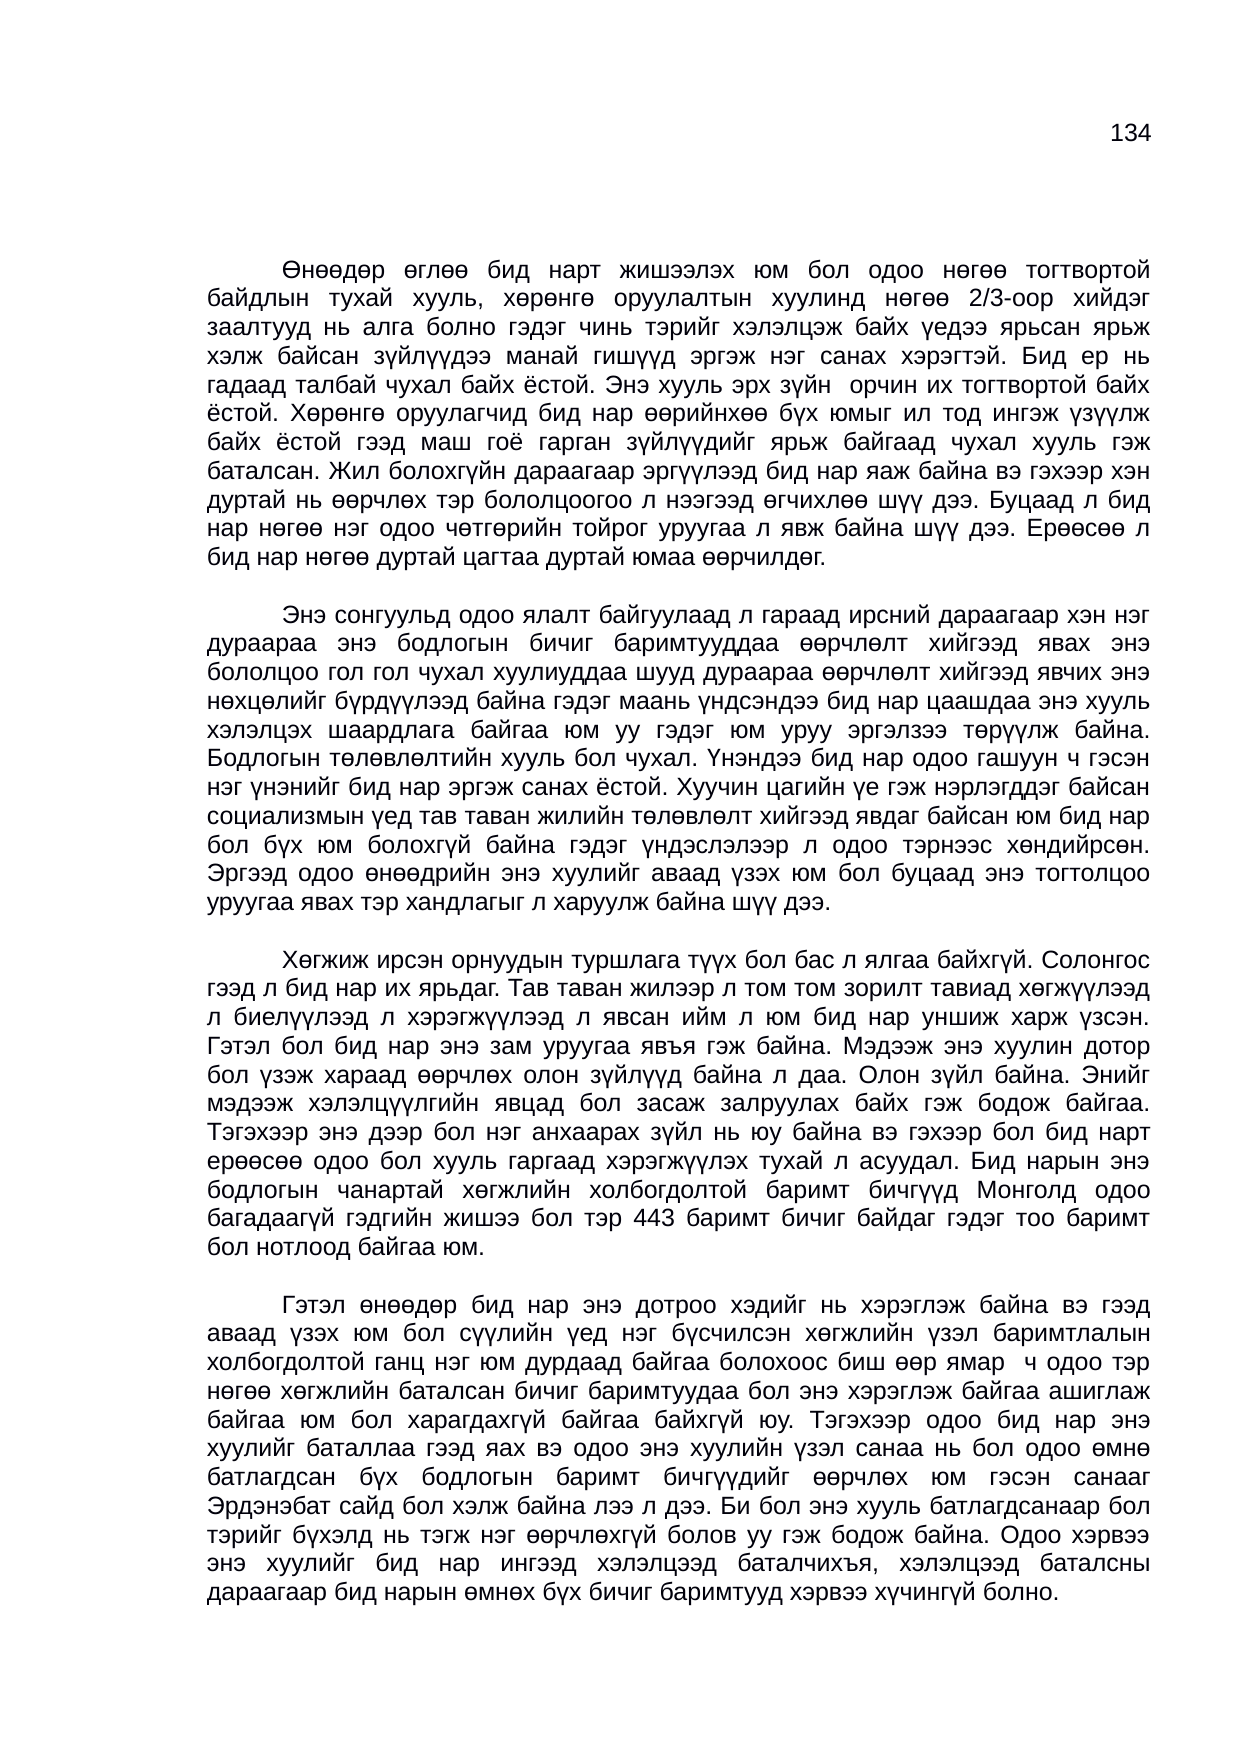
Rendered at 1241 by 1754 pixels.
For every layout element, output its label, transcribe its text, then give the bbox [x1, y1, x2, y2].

text Хөгжиж ирсэн орнуудын туршлага түүх бол бас л ялгаа байхгүй. Солонгос гээд л бид нар их ярьдаг. Тав таван жилээр л том том зорилт тавиад хөгжүүлээд л биелүүлээд л хэрэгжүүлээд л явсан ийм л юм бид нар уншиж харж үзсэн. Гэтэл бол бид нар энэ зам уруугаа явъя гэж байна. Мэдээж энэ хуулин дотор бол үзэж хараад өөрчлөх олон зүйлүүд байна л даа. Олон зүйл байна. Энийг мэдээж хэлэлцүүлгийн явцад бол засаж залруулах байх гэж бодож байгаа. Тэгэхээр энэ дээр бол нэг анхаарах зүйл нь юу байна вэ гэхээр бол бид нарт ерөөсөө одоо бол хууль гаргаад хэрэгжүүлэх тухай л асуудал. Бид нарын энэ бодлогын чанартай хөгжлийн холбогдолтой баримт бичгүүд Монголд одоо багадаагүй гэдгийн жишээ бол тэр 443 баримт бичиг байдаг гэдэг тоо баримт бол нотлоод байгаа юм. [207, 944, 1152, 1261]
text Энэ сонгуульд одоо ялалт байгуулаад л гараад ирсний дараагаар хэн нэг дураараа энэ бодлогын бичиг баримтууддаа өөрчлөлт хийгээд явах энэ бололцоо гол гол чухал хуулиуддаа шууд дураараа өөрчлөлт хийгээд явчих энэ нөхцөлийг бүрдүүлээд байна гэдэг маань үндсэндээ бид нар цаашдаа энэ хууль хэлэлцэх шаардлага байгаа юм уу гэдэг юм уруу эргэлзээ төрүүлж байна. Бодлогын төлөвлөлтийн хууль бол чухал. Үнэндээ бид нар одоо гашуун ч гэсэн нэг үнэнийг бид нар эргэж санах ёстой. Хуучин цагийн үе гэж нэрлэгддэг байсан социализмын үед тав таван жилийн төлөвлөлт хийгээд явдаг байсан юм бид нар бол бүх юм болохгүй байна гэдэг үндэслэлээр л одоо тэрнээс хөндийрсөн. Эргээд одоо өнөөдрийн энэ хуулийг аваад үзэх юм бол буцаад энэ тогтолцоо уруугаа явах тэр хандлагыг л харуулж байна шүү дээ. [207, 599, 1152, 916]
text Гэтэл өнөөдөр бид нар энэ дотроо хэдийг нь хэрэглэж байна вэ гээд аваад үзэх юм бол сүүлийн үед нэг бүсчилсэн хөгжлийн үзэл баримтлалын холбогдолтой ганц нэг юм дурдаад байгаа болохоос биш өөр ямар ч одоо тэр нөгөө хөгжлийн баталсан бичиг баримтуудаа бол энэ хэрэглэж байгаа ашиглаж байгаа юм бол харагдахгүй байгаа байхгүй юу. Тэгэхээр одоо бид нар энэ хуулийг баталлаа гээд яах вэ одоо энэ хуулийн үзэл санаа нь бол одоо өмнө батлагдсан бүх бодлогын баримт бичгүүдийг өөрчлөх юм гэсэн санааг Эрдэнэбат сайд бол хэлж байна лээ л дээ. Би бол энэ хууль батлагдсанаар бол тэрийг бүхэлд нь тэгж нэг өөрчлөхгүй болов уу гэж бодож байна. Одоо хэрвээ энэ хуулийг бид нар ингээд хэлэлцээд баталчихъя, хэлэлцээд баталсны дараагаар бид нарын өмнөх бүх бичиг баримтууд хэрвээ хүчингүй болно. [207, 1289, 1152, 1606]
text Өнөөдөр өглөө бид нарт жишээлэх юм бол одоо нөгөө тогтвортой байдлын тухай хууль, хөрөнгө оруулалтын хуулинд нөгөө 2/3-оор хийдэг заалтууд нь алга болно гэдэг чинь тэрийг хэлэлцэж байх үедээ ярьсан ярьж хэлж байсан зүйлүүдээ манай гишүүд эргэж нэг санах хэрэгтэй. Бид ер нь гадаад талбай чухал байх ёстой. Энэ хууль эрх зүйн орчин их тогтвортой байх ёстой. Хөрөнгө оруулагчид бид нар өөрийнхөө бүх юмыг ил тод ингэж үзүүлж байх ёстой гээд маш гоё гарган зүйлүүдийг ярьж байгаад чухал хууль гэж баталсан. Жил болохгүйн дараагаар эргүүлээд бид нар яаж байна вэ гэхээр хэн дуртай нь өөрчлөх тэр бололцоогоо л нээгээд өгчихлөө шүү дээ. Буцаад л бид нар нөгөө нэг одоо чөтгөрийн тойрог уруугаа л явж байна шүү дээ. Ерөөсөө л бид нар нөгөө дуртай цагтаа дуртай юмаа өөрчилдөг. [207, 254, 1152, 571]
